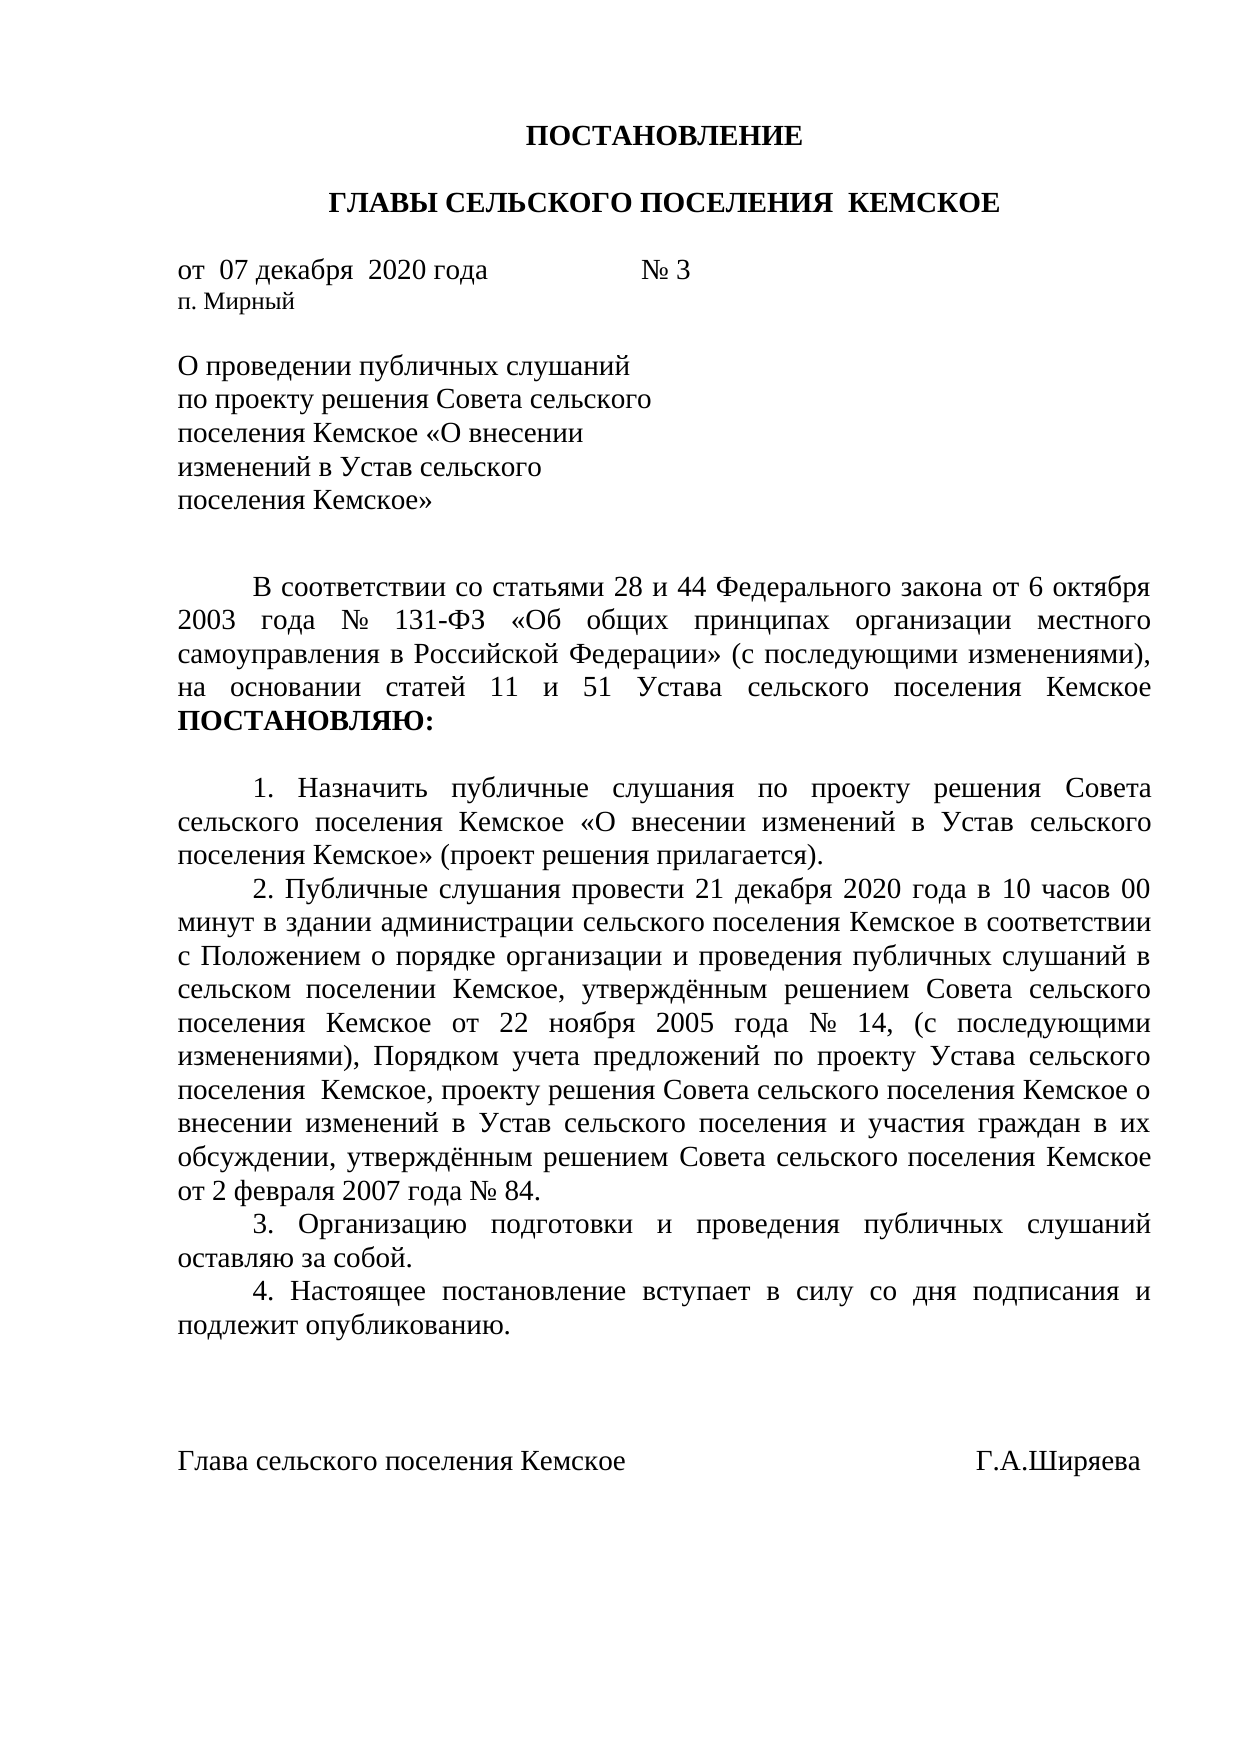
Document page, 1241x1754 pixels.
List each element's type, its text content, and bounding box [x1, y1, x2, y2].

text 3. Организацию подготовки и проведения публичных слушаний оставляю за собой. [177, 1206, 1152, 1273]
text ПОСТАНОВЛЕНИЕ [177, 118, 1152, 152]
text поселения Кемское» [177, 482, 1211, 516]
text от 07 декабря 2020 года № 3 [177, 252, 1152, 286]
text изменений в Устав сельского [177, 449, 1211, 482]
text поселения Кемское «О внесении [177, 415, 1211, 449]
text 4. Настоящее постановление вступает в силу со дня подписания и подлежит опубликованию. [177, 1273, 1152, 1340]
text 1. Назначить публичные слушания по проекту решения Совета сельского поселения Кемское «О внесении изменений в Устав сельского поселения Кемское» (проект решения прилагается). [177, 770, 1152, 871]
text ГЛАВЫ СЕЛЬСКОГО ПОСЕЛЕНИЯ КЕМСКОЕ [177, 185, 1152, 219]
text Глава сельского поселения Кемское Г.А.Ширяева [177, 1443, 1152, 1477]
text по проекту решения Совета сельского [177, 382, 1211, 415]
text В соответствии со статьями 28 и 44 Федерального закона от 6 октября 2003 года № 131-ФЗ «Об общих принципах организации местного самоуправления в Российской Федерации» (с последующими изменениями), на основании статей 11 и 51 Устава сельского поселения Кемское ПОСТАНОВЛЯЮ: [177, 569, 1152, 737]
text О проведении публичных слушаний [177, 348, 1211, 382]
text 2. Публичные слушания провести 21 декабря 2020 года в 10 часов 00 минут в здании администрации сельского поселения Кемское в соответствии с Положением о порядке организации и проведения публичных слушаний в сельском поселении Кемское, утверждённым решением Совета сельского поселения Кемское от 22 ноября 2005 года № 14, (с последующими изменениями), Порядком учета предложений по проекту Устава сельского поселения Кемское, проекту решения Совета сельского поселения Кемское о внесении изменений в Устав сельского поселения и участия граждан в их обсуждении, утверждённым решением Совета сельского поселения Кемское от 2 февраля 2007 года № 84. [177, 871, 1152, 1206]
text п. Мирный [177, 286, 1152, 314]
